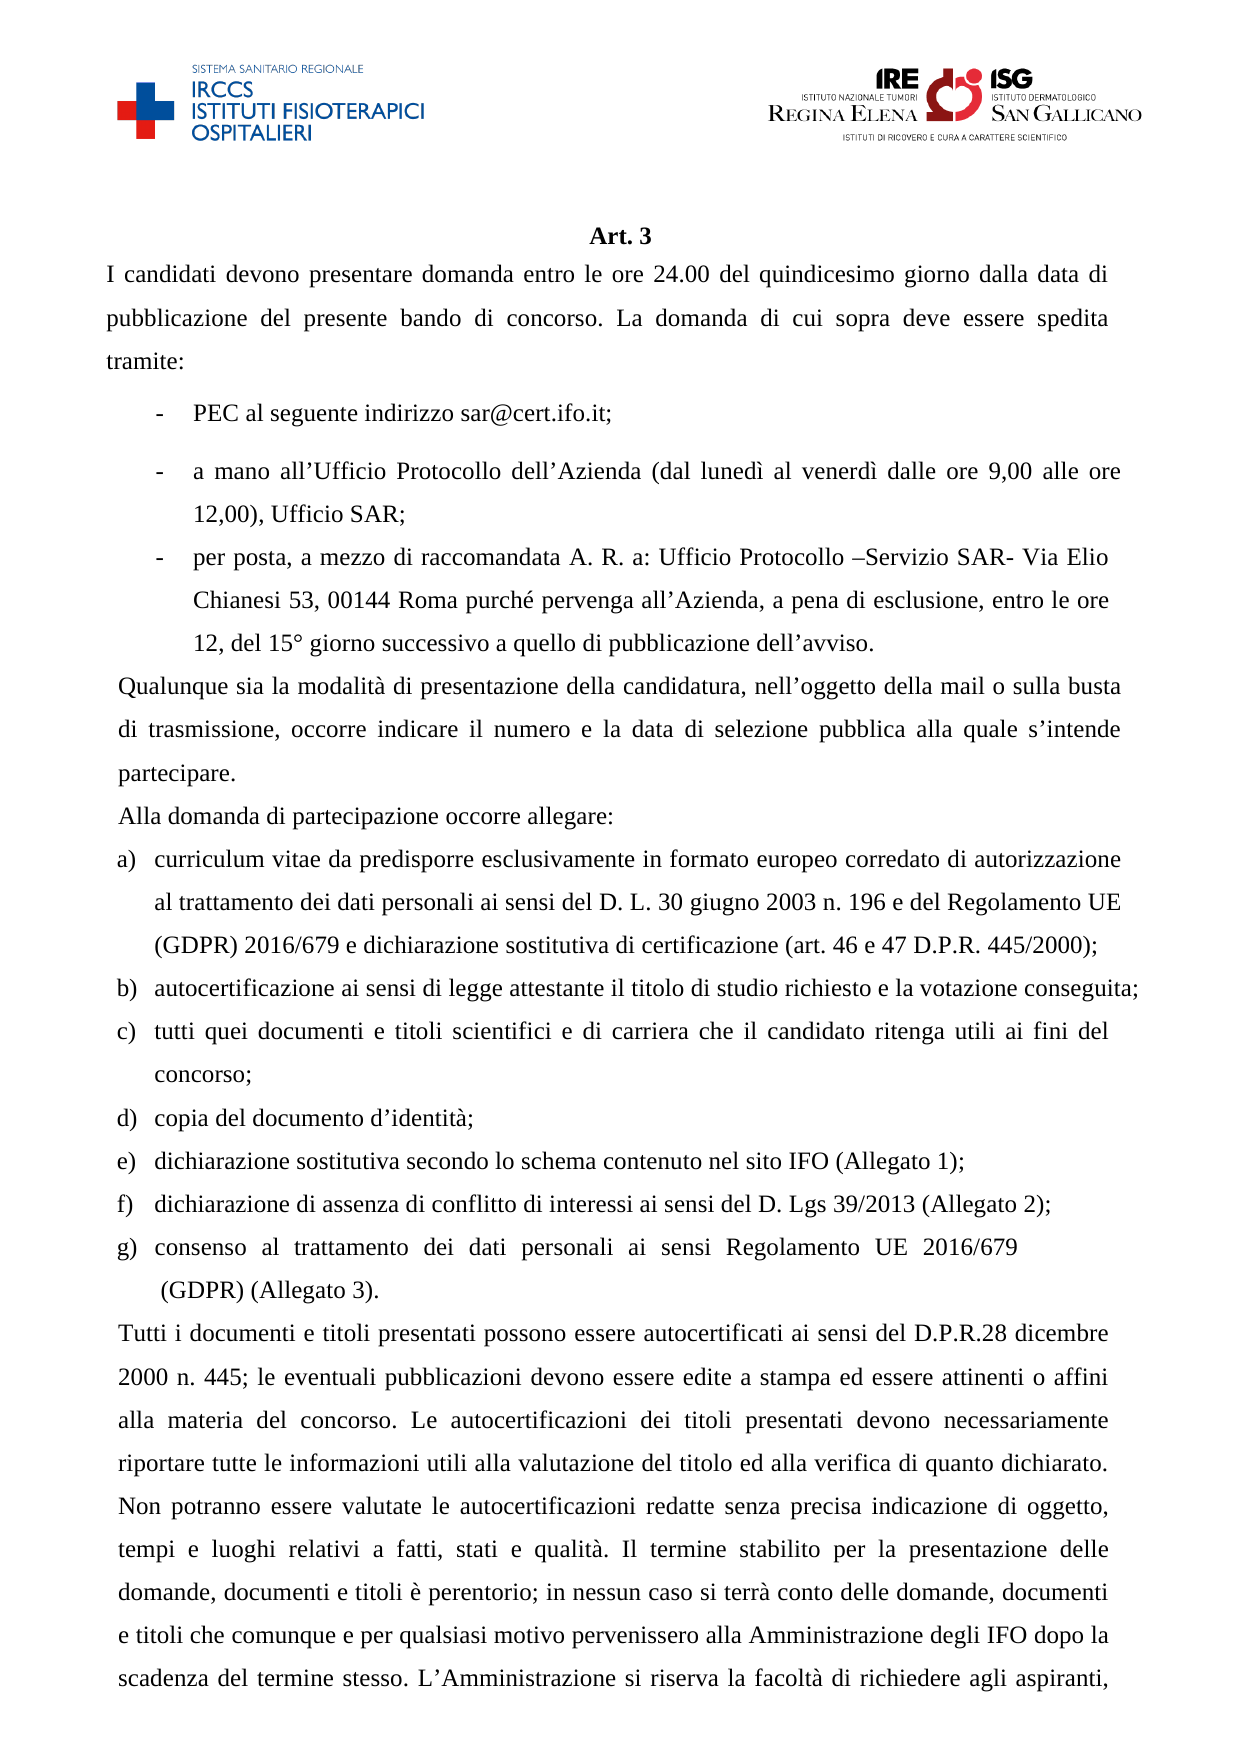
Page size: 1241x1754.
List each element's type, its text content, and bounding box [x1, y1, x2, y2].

list a mano all’Ufficio Protocollo dell’Azienda (dal lunedì al venerdì dalle ore 9,00 alle ore 12,00), Ufficio SAR; [155, 456, 1123, 528]
subtitle Art. 3 [118, 221, 1123, 250]
list consenso al trattamento dei dati personali ai sensi Regolamento UE 2016/679 (GDPR) (Allegato 3). [117, 1232, 1019, 1304]
list dichiarazione sostitutiva secondo lo schema contenuto nel sito IFO (Allegato 1); [117, 1146, 1217, 1175]
picture [106, 52, 435, 148]
list copia del documento d’identità; [117, 1103, 1217, 1131]
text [118, 1318, 1111, 1692]
list per posta, a mezzo di raccomandata A. R. a: Ufficio Protocollo –Servizio SAR- Via Elio Chianesi 53, 00144 Roma purché pervenga all’Azienda, a pena di esclusione, entro le ore 12, del 15° giorno successivo a quello di pubblicazione dell’avviso. [155, 542, 1111, 657]
text I candidati devono presentare domanda entro le ore 24.00 del quindicesimo giorno dalla data di pubblicazione del presente bando di concorso. La domanda di cui sopra deve essere spedita tramite: [106, 259, 1111, 374]
list curriculum vitae da predisporre esclusivamente in formato europeo corredato di autorizzazione al trattamento dei dati personali ai sensi del D. L. 30 giugno 2003 n. 196 e del Regolamento UE (GDPR) 2016/679 e dichiarazione sostitutiva di certificazione (art. 46 e 47 D.P.R. 445/2000); [117, 844, 1123, 959]
list tutti quei documenti e titoli scientifici e di carriera che il candidato ritenga utili ai fini del concorso; [117, 1016, 1111, 1088]
text Alla domanda di partecipazione occorre allegare: [118, 801, 1217, 830]
list PEC al seguente indirizzo sar@cert.ifo.it; [155, 398, 1111, 427]
list dichiarazione di assenza di conflitto di interessi ai sensi del D. Lgs 39/2013 (Allegato 2); [117, 1189, 1217, 1218]
text Qualunque sia la modalità di presentazione della candidatura, nell’oggetto della mail o sulla busta di trasmissione, occorre indicare il numero e la data di selezione pubblica alla quale s’intende partecipare. [118, 671, 1123, 786]
picture [725, 41, 1193, 163]
list autocertificazione ai sensi di legge attestante il titolo di studio richiesto e la votazione conseguita; [117, 973, 1217, 1002]
